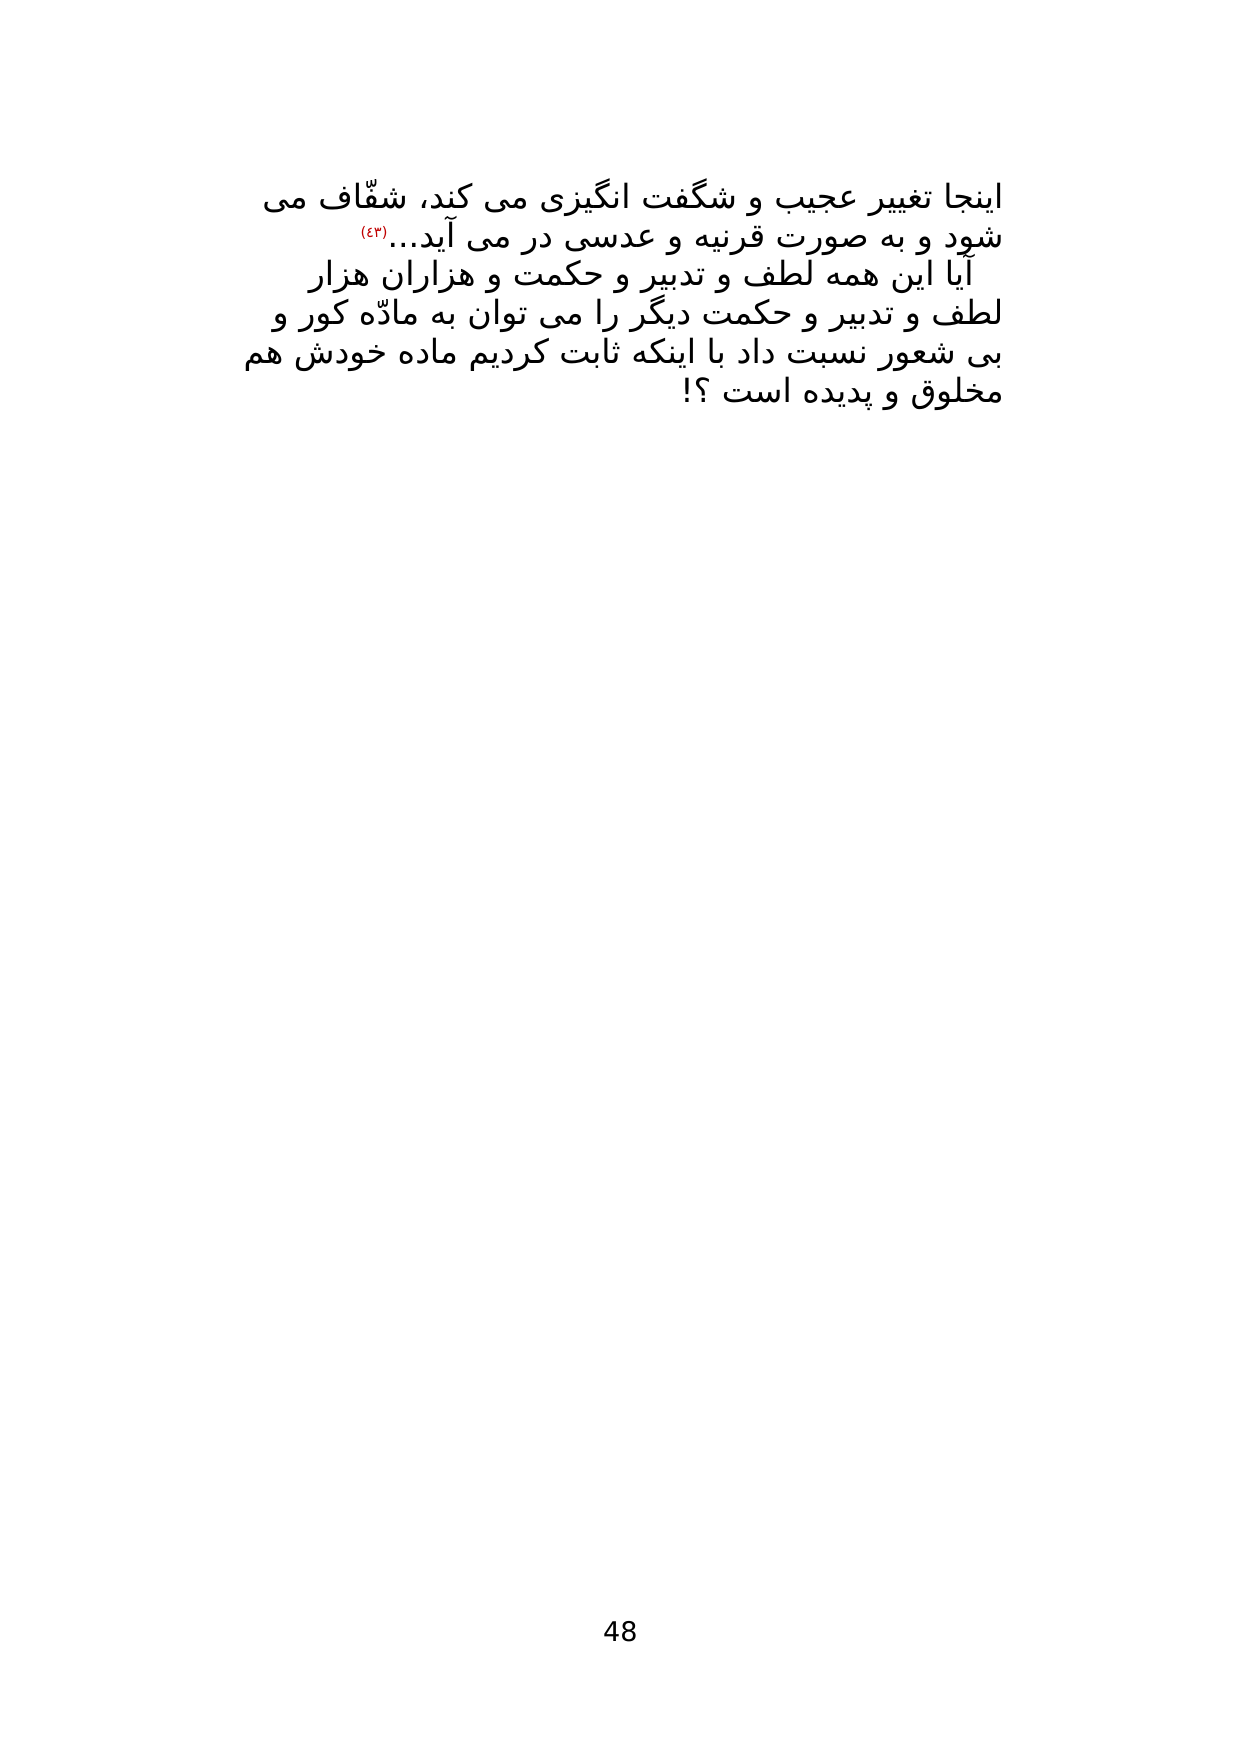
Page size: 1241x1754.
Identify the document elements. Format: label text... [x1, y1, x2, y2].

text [236, 177, 1004, 255]
text آيا اين همه لطف و تدبير و حكمت و هزاران هزار لطف و تدبير و حكمت ديگر را مى توان به مادّه كور و بى شعور نسبت داد با اينكه ثابت كرديم ماده خودش هم مخلوق و پديده است ؟! [236, 255, 1004, 410]
